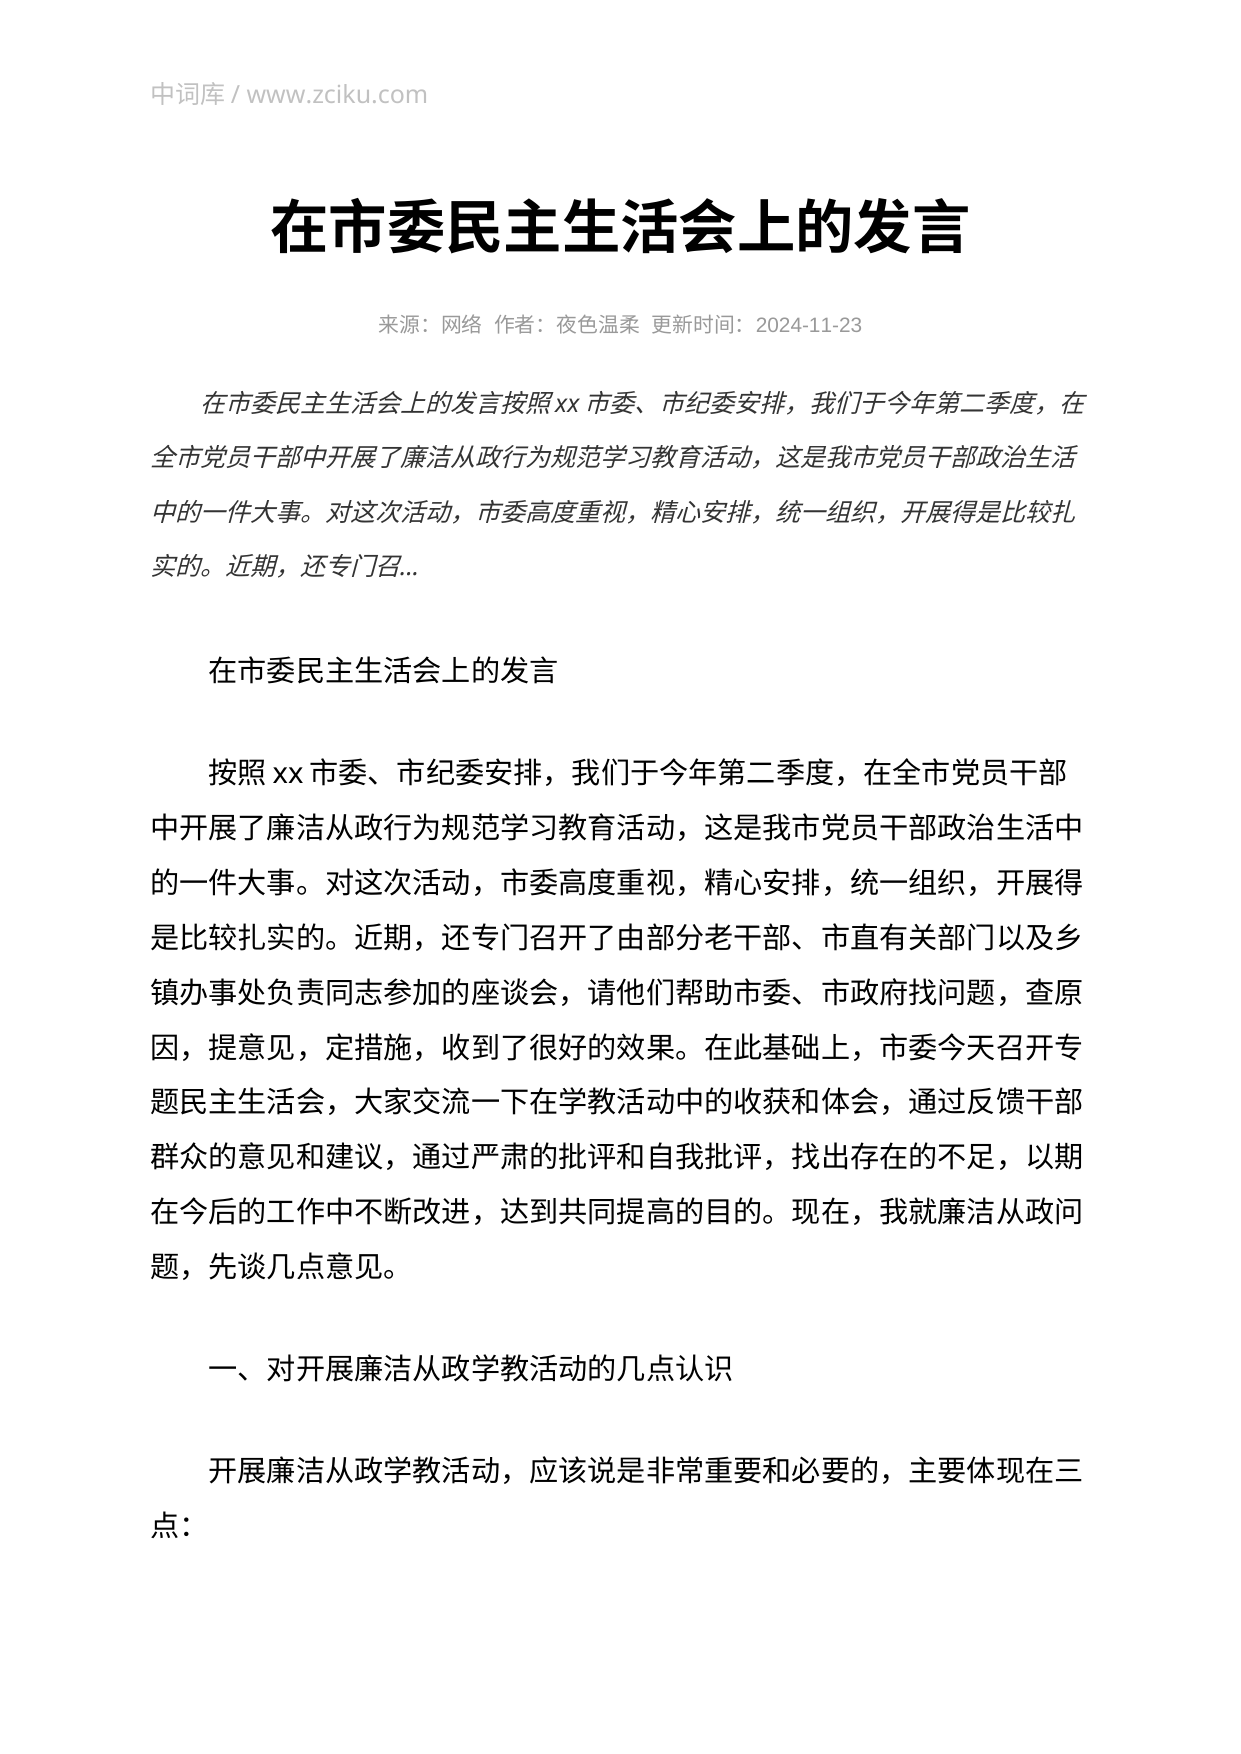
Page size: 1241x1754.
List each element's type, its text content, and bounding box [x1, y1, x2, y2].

text 一、对开展廉洁从政学教活动的几点认识 [150, 1346, 1090, 1388]
text 来源：网络 作者：夜色温柔 更新时间：2024-11-23 [150, 313, 1090, 337]
text 在市委民主生活会上的发言按照xx市委、市纪委安排，我们于今年第二季度，在全市党员干部中开展了廉洁从政行为规范学习教育活动，这是我市党员干部政治生活中的一件大事。对这次活动，市委高度重视，精心安排，统一组织，开展得是比较扎实的。近期，还专门召... [150, 383, 1090, 583]
text 在市委民主生活会上的发言 [150, 648, 1090, 690]
subtitle 在市委民主生活会上的发言 [150, 181, 1090, 266]
text 开展廉洁从政学教活动，应该说是非常重要和必要的，主要体现在三点： [150, 1447, 1090, 1544]
text 按照xx市委、市纪委安排，我们于今年第二季度，在全市党员干部中开展了廉洁从政行为规范学习教育活动，这是我市党员干部政治生活中的一件大事。对这次活动，市委高度重视，精心安排，统一组织，开展得是比较扎实的。近期，还专门召开了由部分老干部、市直有关部门以及乡镇办事处负责同志参加的座谈会，请他们帮助市委、市政府找问题，查原因，提意见，定措施，收到了很好的效果。在此基础上，市委今天召开专题民主生活会，大家交流一下在学教活动中的收获和体会，通过反馈干部群众的意见和建议，通过严肃的批评和自我批评，找出存在的不足，以期在今后的工作中不断改进，达到共同提高的目的。现在，我就廉洁从政问题，先谈几点意见。 [150, 749, 1090, 1286]
